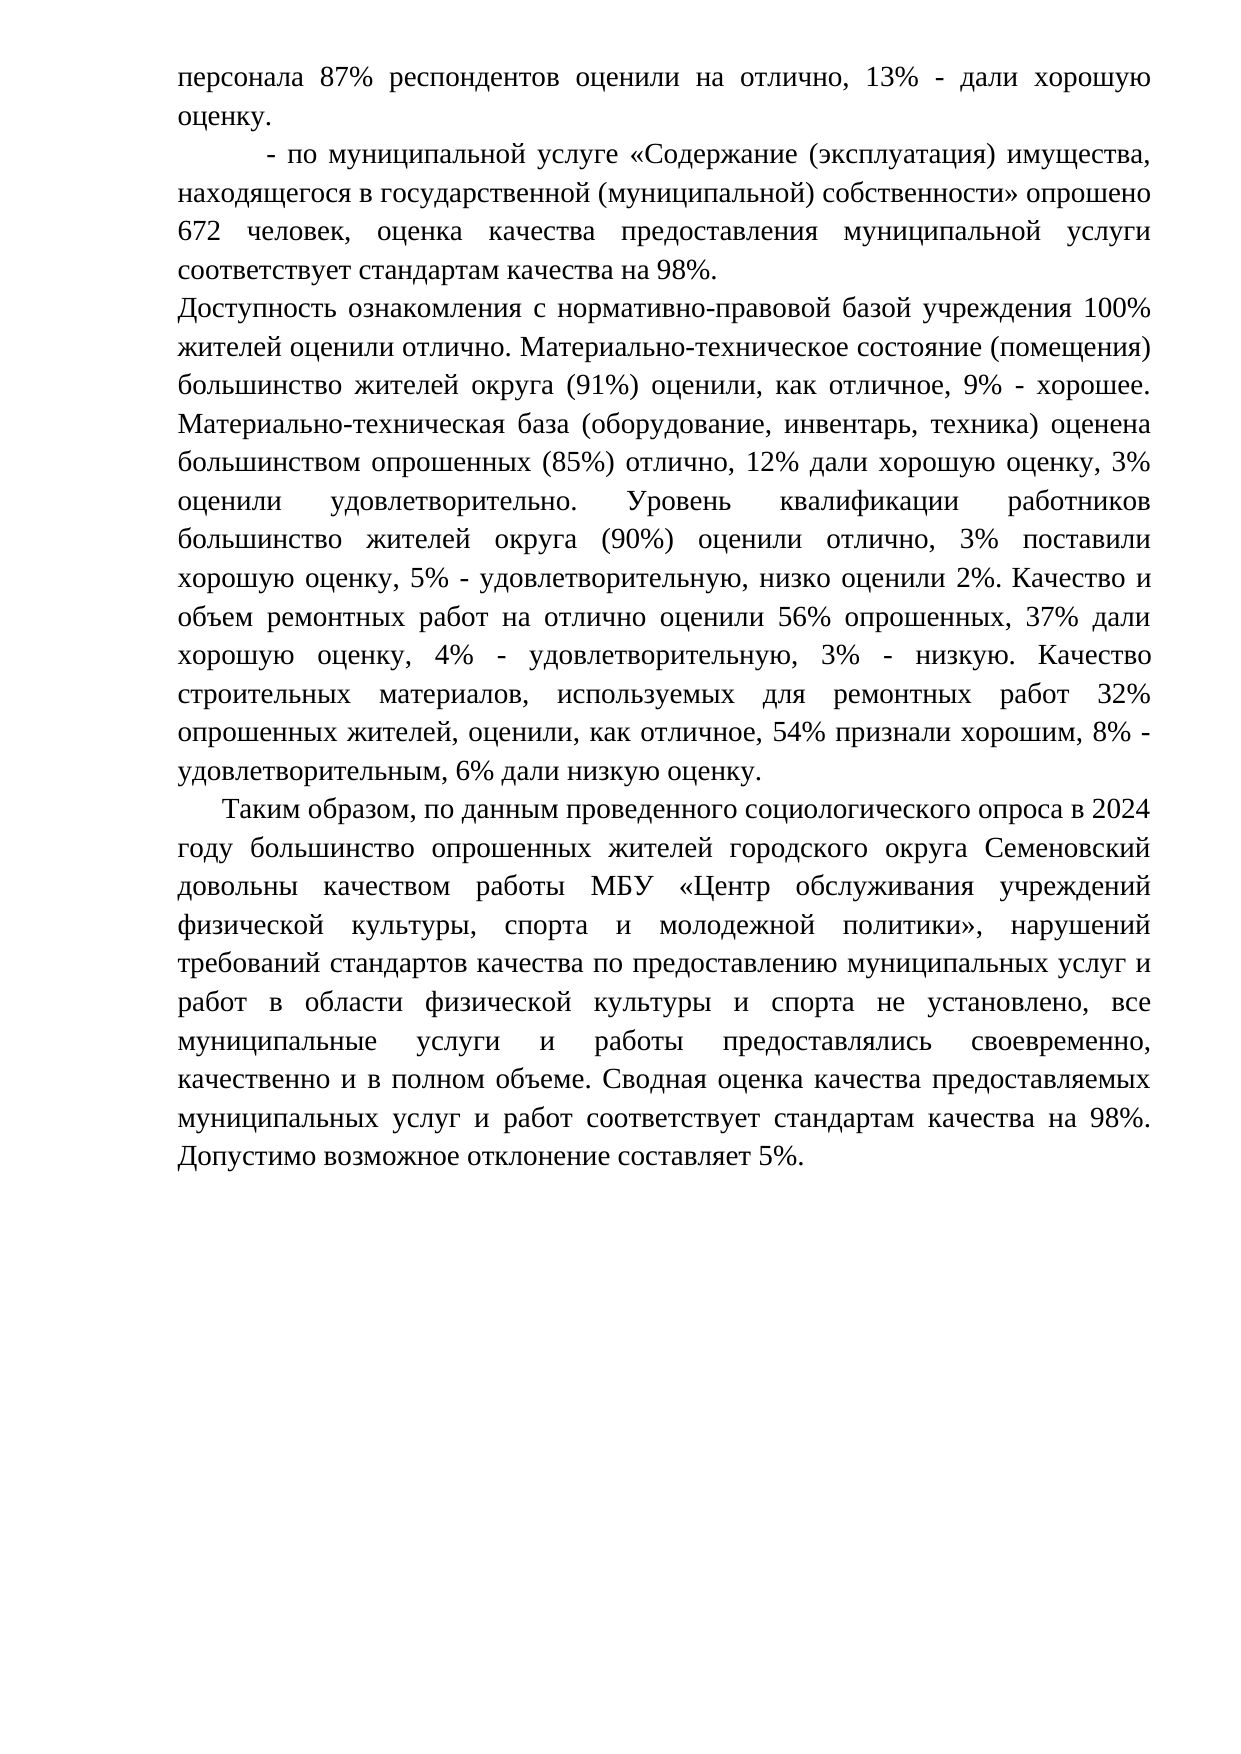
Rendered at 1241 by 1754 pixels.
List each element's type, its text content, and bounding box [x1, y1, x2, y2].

text Таким образом, по данным проведенного социологического опроса в 2024 году большинство опрошенных жителей городского округа Семеновский довольны качеством работы МБУ «Центр обслуживания учреждений физической культуры, спорта и молодежной политики», нарушений требований стандартов качества по предоставлению муниципальных услуг и работ в области физической культуры и спорта не установлено, все муниципальные услуги и работы предоставлялись своевременно, качественно и в полном объеме. Сводная оценка качества предоставляемых муниципальных услуг и работ соответствует стандартам качества на 98%. Допустимо возможное отклонение составляет 5%. [177, 791, 1152, 1172]
text - по муниципальной услуге «Содержание (эксплуатация) имущества, находящегося в государственной (муниципальной) собственности» опрошено 672 человек, оценка качества предоставления муниципальной услуги соответствует стандартам качества на 98%. [177, 136, 1152, 285]
text Доступность ознакомления с нормативно-правовой базой учреждения 100% жителей оценили отлично. Материально-техническое состояние (помещения) большинство жителей округа (91%) оценили, как отличное, 9% - хорошее. Материально-техническая база (оборудование, инвентарь, техника) оценена большинством опрошенных (85%) отлично, 12% дали хорошую оценку, 3% оценили удовлетворительно. Уровень квалификации работников большинство жителей округа (90%) оценили отлично, 3% поставили хорошую оценку, 5% - удовлетворительную, низко оценили 2%. Качество и объем ремонтных работ на отлично оценили 56% опрошенных, 37% дали хорошую оценку, 4% - удовлетворительную, 3% - низкую. Качество строительных материалов, используемых для ремонтных работ 32% опрошенных жителей, оценили, как отличное, 54% признали хорошим, 8% - удовлетворительным, 6% дали низкую оценку. [177, 290, 1152, 786]
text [177, 59, 1152, 131]
